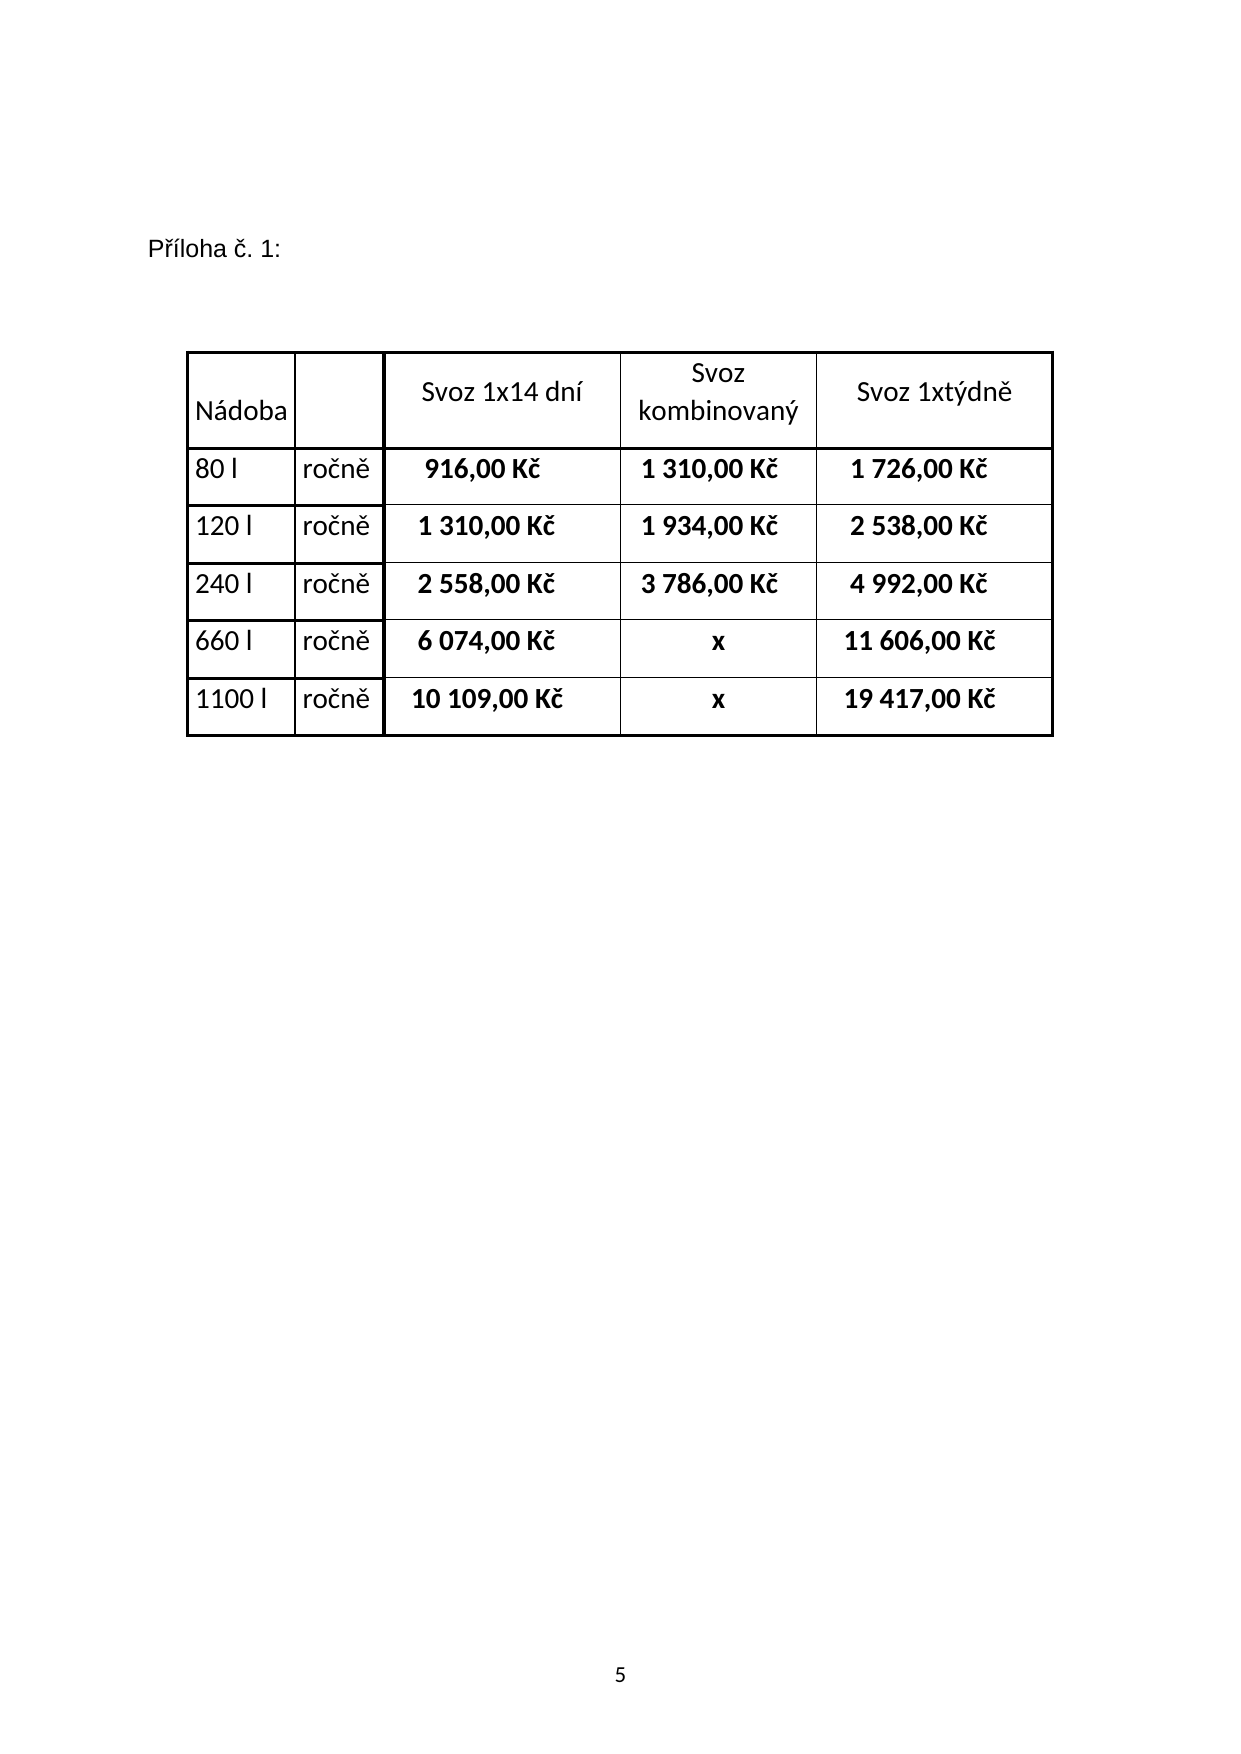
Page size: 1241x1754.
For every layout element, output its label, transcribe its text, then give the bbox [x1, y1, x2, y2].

table_cell 1100 l [189, 680, 294, 734]
table_header Nádoba [189, 354, 294, 447]
table_header Svoz kombinovaný [621, 354, 816, 447]
table_cell ročně [296, 565, 382, 619]
table_cell ročně [296, 680, 382, 734]
table_cell 4 992,00 Kč [817, 563, 1051, 619]
table_cell ročně [296, 622, 382, 677]
table_cell 11 606,00 Kč [817, 620, 1051, 677]
table_cell 80 l [189, 450, 294, 504]
table_cell 1 310,00 Kč [621, 450, 816, 504]
table_cell ročně [296, 450, 382, 504]
table_header [296, 354, 382, 447]
table_cell 660 l [189, 622, 294, 677]
table_header Svoz 1xtýdně [817, 354, 1051, 447]
table_header Svoz 1x14 dní [386, 354, 620, 447]
table_cell 1 310,00 Kč [386, 505, 620, 562]
table_cell 6 074,00 Kč [386, 620, 620, 677]
table_cell 19 417,00 Kč [817, 678, 1051, 734]
table_cell x [621, 678, 816, 734]
table_cell 120 l [189, 507, 294, 562]
table_cell x [621, 620, 816, 677]
table_cell 10 109,00 Kč [386, 678, 620, 734]
table_cell ročně [296, 507, 382, 562]
table_cell 3 786,00 Kč [621, 563, 816, 619]
table_cell 1 934,00 Kč [621, 505, 816, 562]
table_cell 2 538,00 Kč [817, 505, 1051, 562]
table_cell 1 726,00 Kč [817, 450, 1051, 504]
table_cell 240 l [189, 565, 294, 619]
table_cell 2 558,00 Kč [386, 563, 620, 619]
table_cell 916,00 Kč [386, 450, 620, 504]
text Příloha č. 1: [148, 234, 1093, 263]
